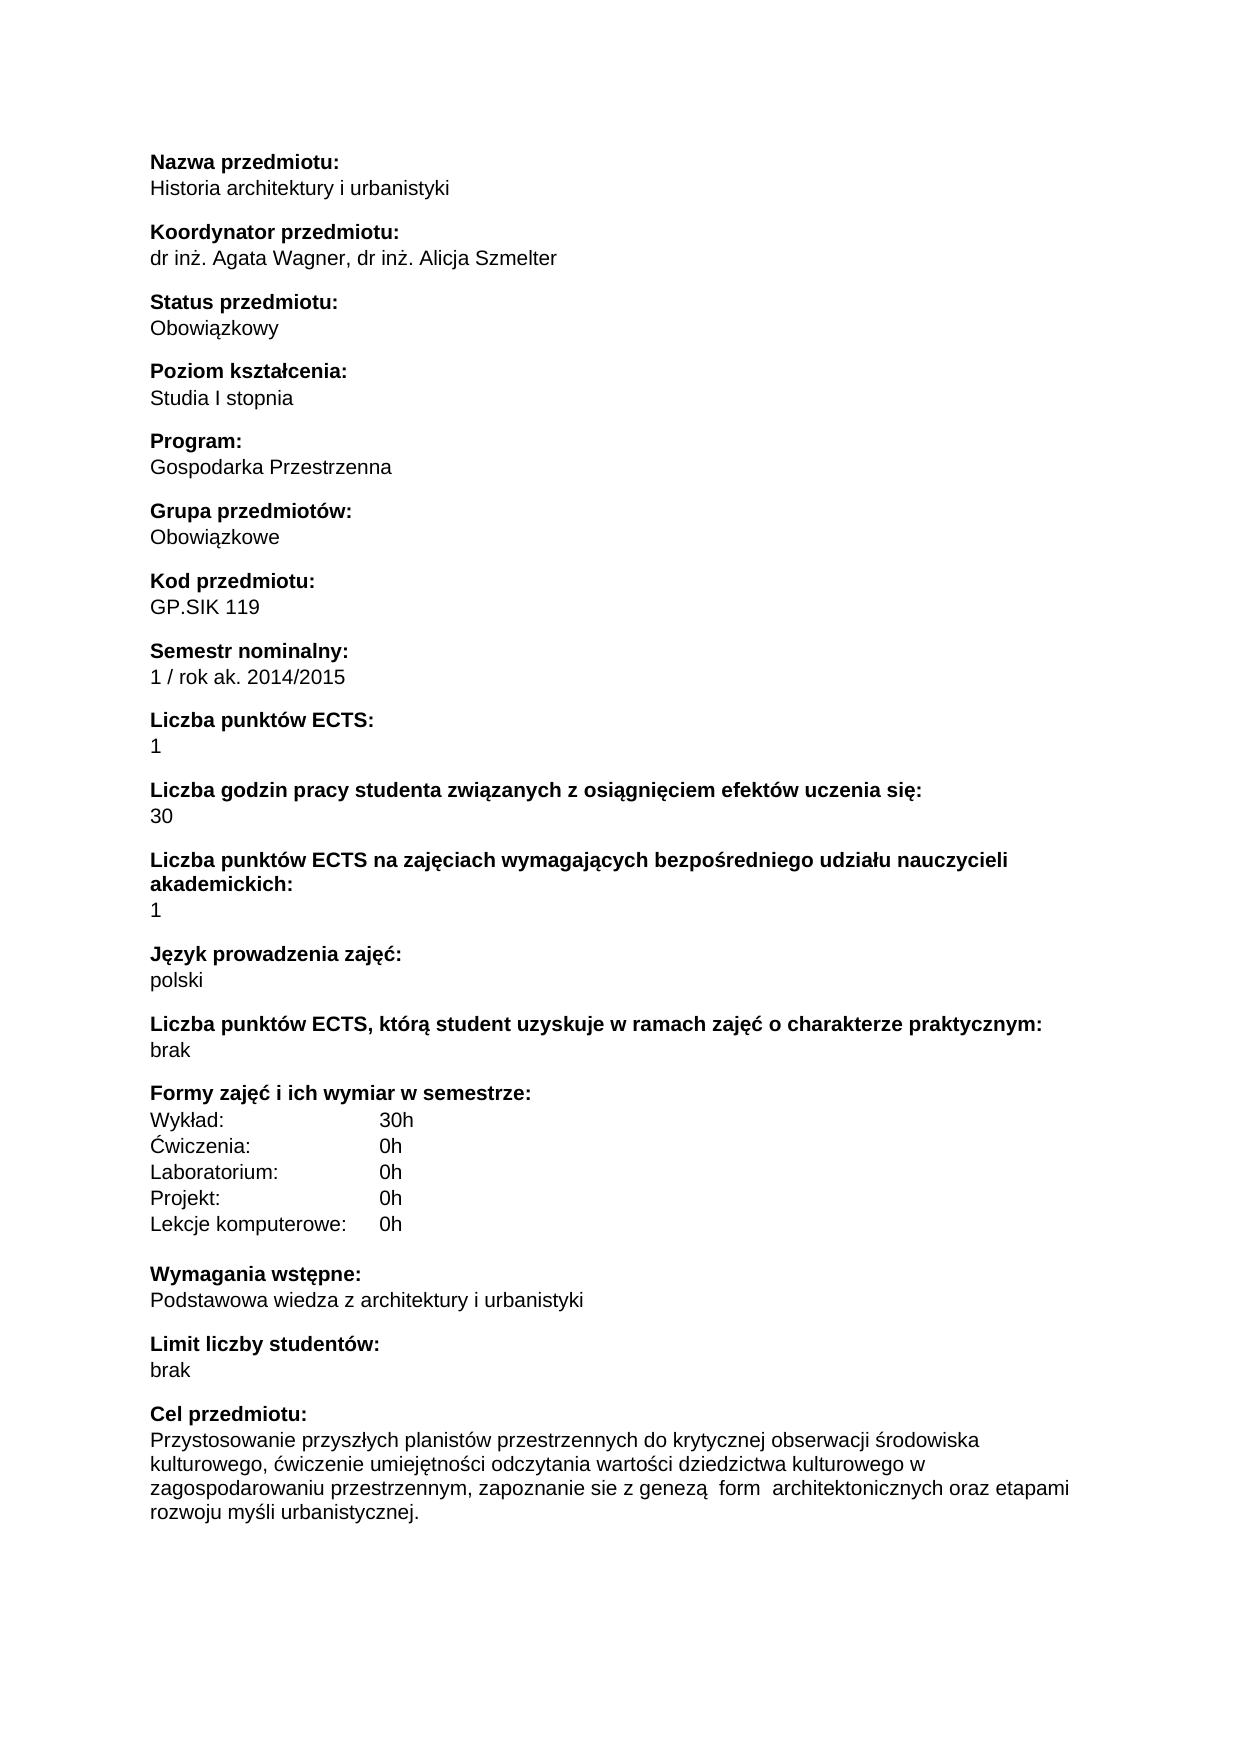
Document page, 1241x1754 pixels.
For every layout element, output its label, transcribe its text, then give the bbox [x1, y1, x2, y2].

text Liczba punktów ECTS, którą student uzyskuje w ramach zajęć o charakterze praktycznym: [150, 1011, 1090, 1035]
text brak [150, 1037, 1090, 1061]
table_cell Projekt: [140, 1186, 367, 1210]
text Kod przedmiotu: [150, 569, 1090, 593]
table_cell Lekcje komputerowe: [140, 1212, 367, 1236]
text Język prowadzenia zajęć: [150, 942, 1090, 966]
text Liczba godzin pracy studenta związanych z osiągnięciem efektów uczenia się: [150, 778, 1090, 802]
text 1 / rok ak. 2014/2015 [150, 664, 1090, 688]
text Obowiązkowy [150, 316, 1090, 339]
text Podstawowa wiedza z architektury i urbanistyki [150, 1288, 1090, 1312]
table_cell Ćwiczenia: [140, 1134, 367, 1158]
text brak [150, 1358, 1090, 1382]
text dr inż. Agata Wagner, dr inż. Alicja Szmelter [150, 246, 1090, 270]
text Limit liczby studentów: [150, 1332, 1090, 1356]
table_cell 0h [369, 1210, 597, 1236]
text GP.SIK 119 [150, 595, 1090, 619]
text Liczba punktów ECTS na zajęciach wymagających bezpośredniego udziału nauczycieli akademickich: [150, 848, 1090, 896]
text Nazwa przedmiotu: [150, 150, 1090, 174]
table_cell 0h [369, 1184, 597, 1210]
text Liczba punktów ECTS: [150, 708, 1090, 732]
table_cell Laboratorium: [140, 1160, 367, 1184]
text Studia I stopnia [150, 385, 1090, 409]
text Poziom kształcenia: [150, 359, 1090, 383]
text Cel przedmiotu: [150, 1402, 1090, 1426]
text Formy zajęć i ich wymiar w semestrze: [150, 1081, 1090, 1105]
text polski [150, 968, 1090, 992]
text 30 [150, 804, 1090, 828]
text Obowiązkowe [150, 525, 1090, 549]
table_header 30h [369, 1108, 597, 1132]
text Wymagania wstępne: [150, 1262, 1090, 1286]
text Program: [150, 429, 1090, 453]
text Status przedmiotu: [150, 289, 1090, 313]
text Koordynator przedmiotu: [150, 220, 1090, 244]
text Grupa przedmiotów: [150, 499, 1090, 523]
table_header Wykład: [140, 1108, 367, 1132]
text Semestr nominalny: [150, 638, 1090, 662]
table_cell 0h [369, 1158, 597, 1184]
table_cell 0h [369, 1132, 597, 1158]
text Gospodarka Przestrzenna [150, 455, 1090, 479]
text 1 [150, 734, 1090, 758]
text 1 [150, 898, 1090, 922]
text Historia architektury i urbanistyki [150, 176, 1090, 200]
text Przystosowanie przyszłych planistów przestrzennych do krytycznej obserwacji środowiska kulturowego, ćwiczenie umiejętności odczytania wartości dziedzictwa kulturowego w zagospodarowaniu przestrzennym, zapoznanie sie z genezą form architektonicznych oraz etapami rozwoju myśli urbanistycznej. [150, 1428, 1090, 1523]
